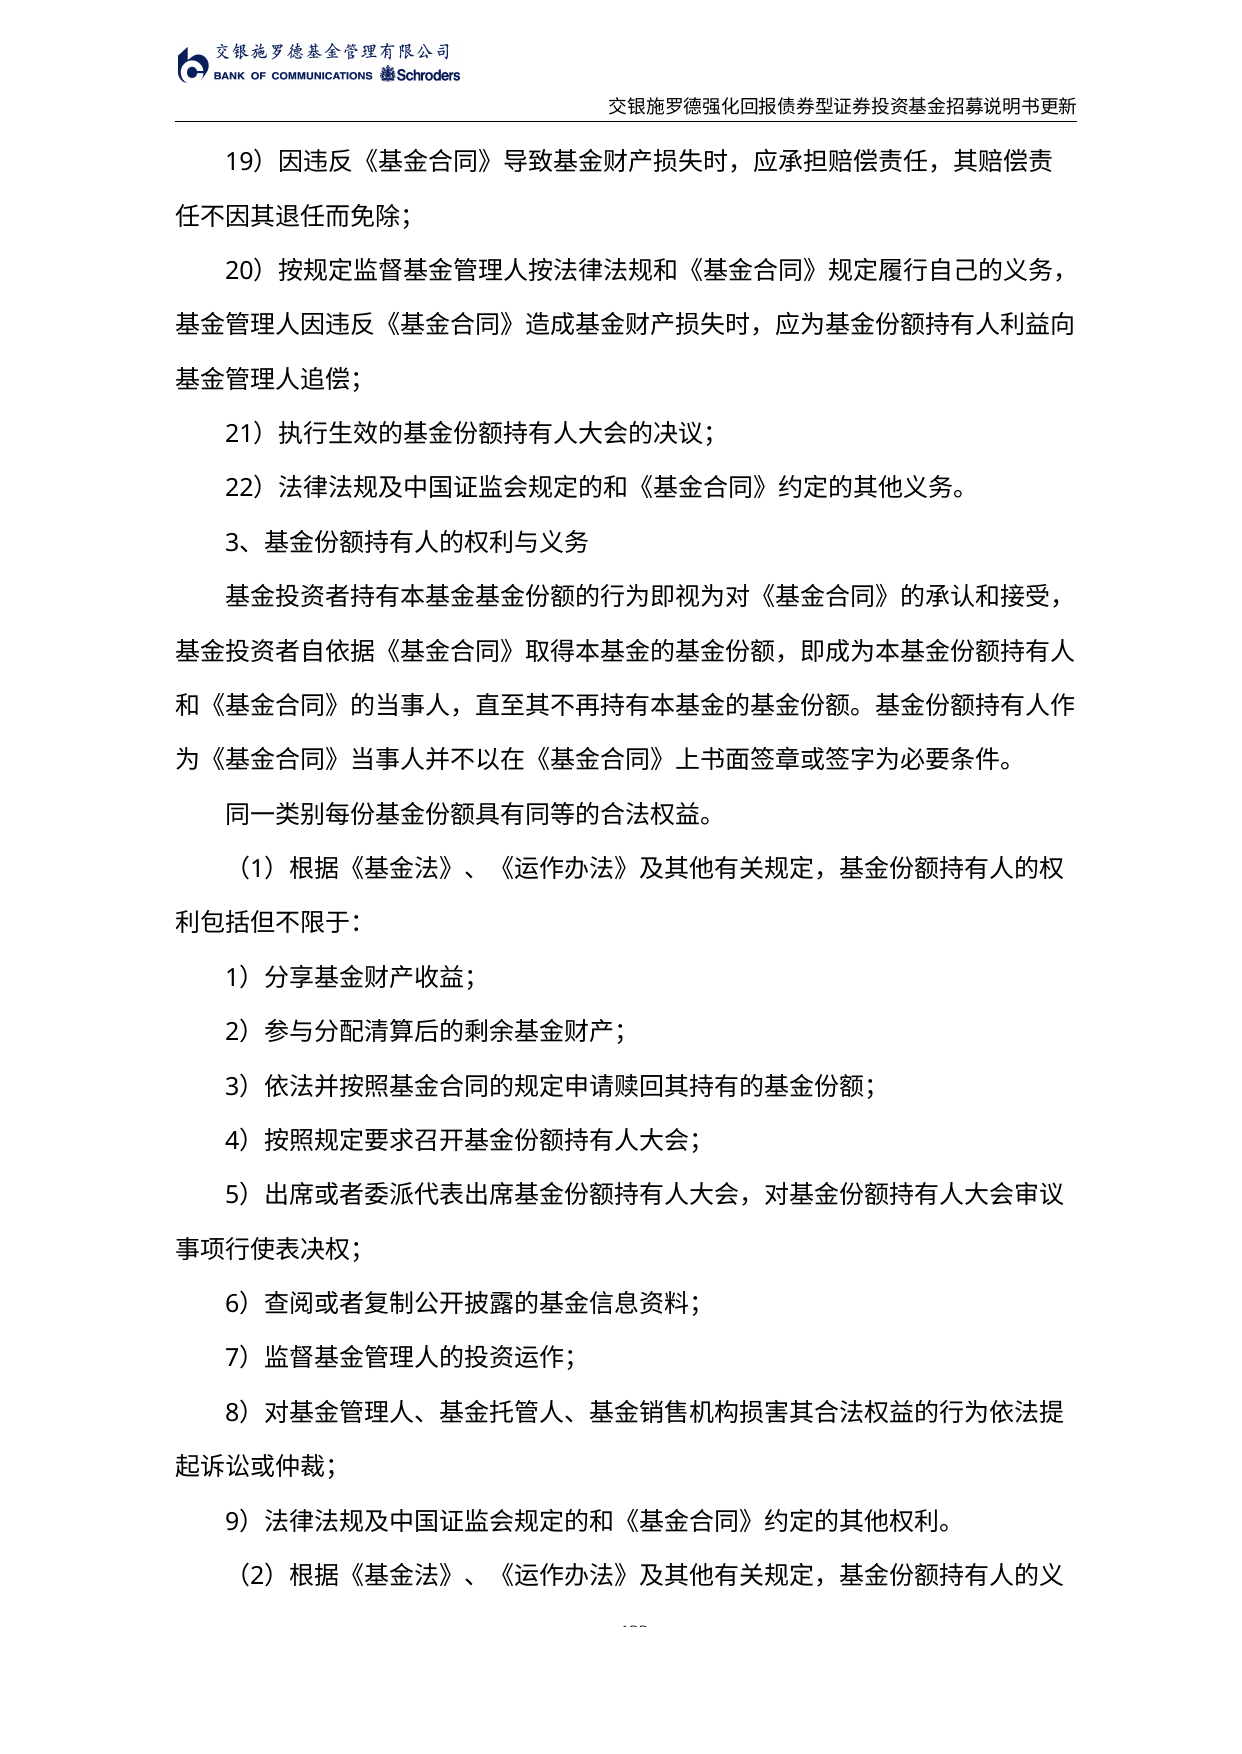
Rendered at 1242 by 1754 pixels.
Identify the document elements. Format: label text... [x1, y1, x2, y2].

text 4）按照规定要求召开基金份额持有人大会； [175, 1120, 1077, 1157]
text 3、基金份额持有人的权利与义务 [175, 522, 1077, 558]
text 7）监督基金管理人的投资运作； [175, 1338, 1077, 1374]
text 6）查阅或者复制公开披露的基金信息资料； [175, 1283, 1077, 1320]
text 19）因违反《基金合同》导致基金财产损失时，应承担赔偿责任，其赔偿责任不因其退任而免除； [175, 142, 1077, 232]
text 1）分享基金财产收益； [175, 957, 1077, 993]
text 基金投资者持有本基金基金份额的行为即视为对《基金合同》的承认和接受，基金投资者自依据《基金合同》取得本基金的基金份额，即成为本基金份额持有人和《基金合同》的当事人，直至其不再持有本基金的基金份额。基金份额持有人作为《基金合同》当事人并不以在《基金合同》上书面签章或签字为必要条件。 [175, 577, 1077, 776]
text 2）参与分配清算后的剩余基金财产； [175, 1012, 1077, 1048]
text 21）执行生效的基金份额持有人大会的决议； [175, 413, 1077, 450]
text 20）按规定监督基金管理人按法律法规和《基金合同》规定履行自己的义务，基金管理人因违反《基金合同》造成基金财产损失时，应为基金份额持有人利益向基金管理人追偿； [175, 250, 1077, 395]
text 8）对基金管理人、基金托管人、基金销售机构损害其合法权益的行为依法提起诉讼或仲裁； [175, 1392, 1077, 1483]
text 9）法律法规及中国证监会规定的和《基金合同》约定的其他权利。 [175, 1501, 1077, 1537]
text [175, 1555, 1077, 1592]
text 22）法律法规及中国证监会规定的和《基金合同》约定的其他义务。 [175, 468, 1077, 504]
text 同一类别每份基金份额具有同等的合法权益。 [175, 794, 1077, 830]
text （1）根据《基金法》、《运作办法》及其他有关规定，基金份额持有人的权利包括但不限于： [175, 848, 1077, 939]
picture [178, 43, 460, 83]
text 5）出席或者委派代表出席基金份额持有人大会，对基金份额持有人大会审议事项行使表决权； [175, 1175, 1077, 1265]
text 3）依法并按照基金合同的规定申请赎回其持有的基金份额； [175, 1066, 1077, 1102]
